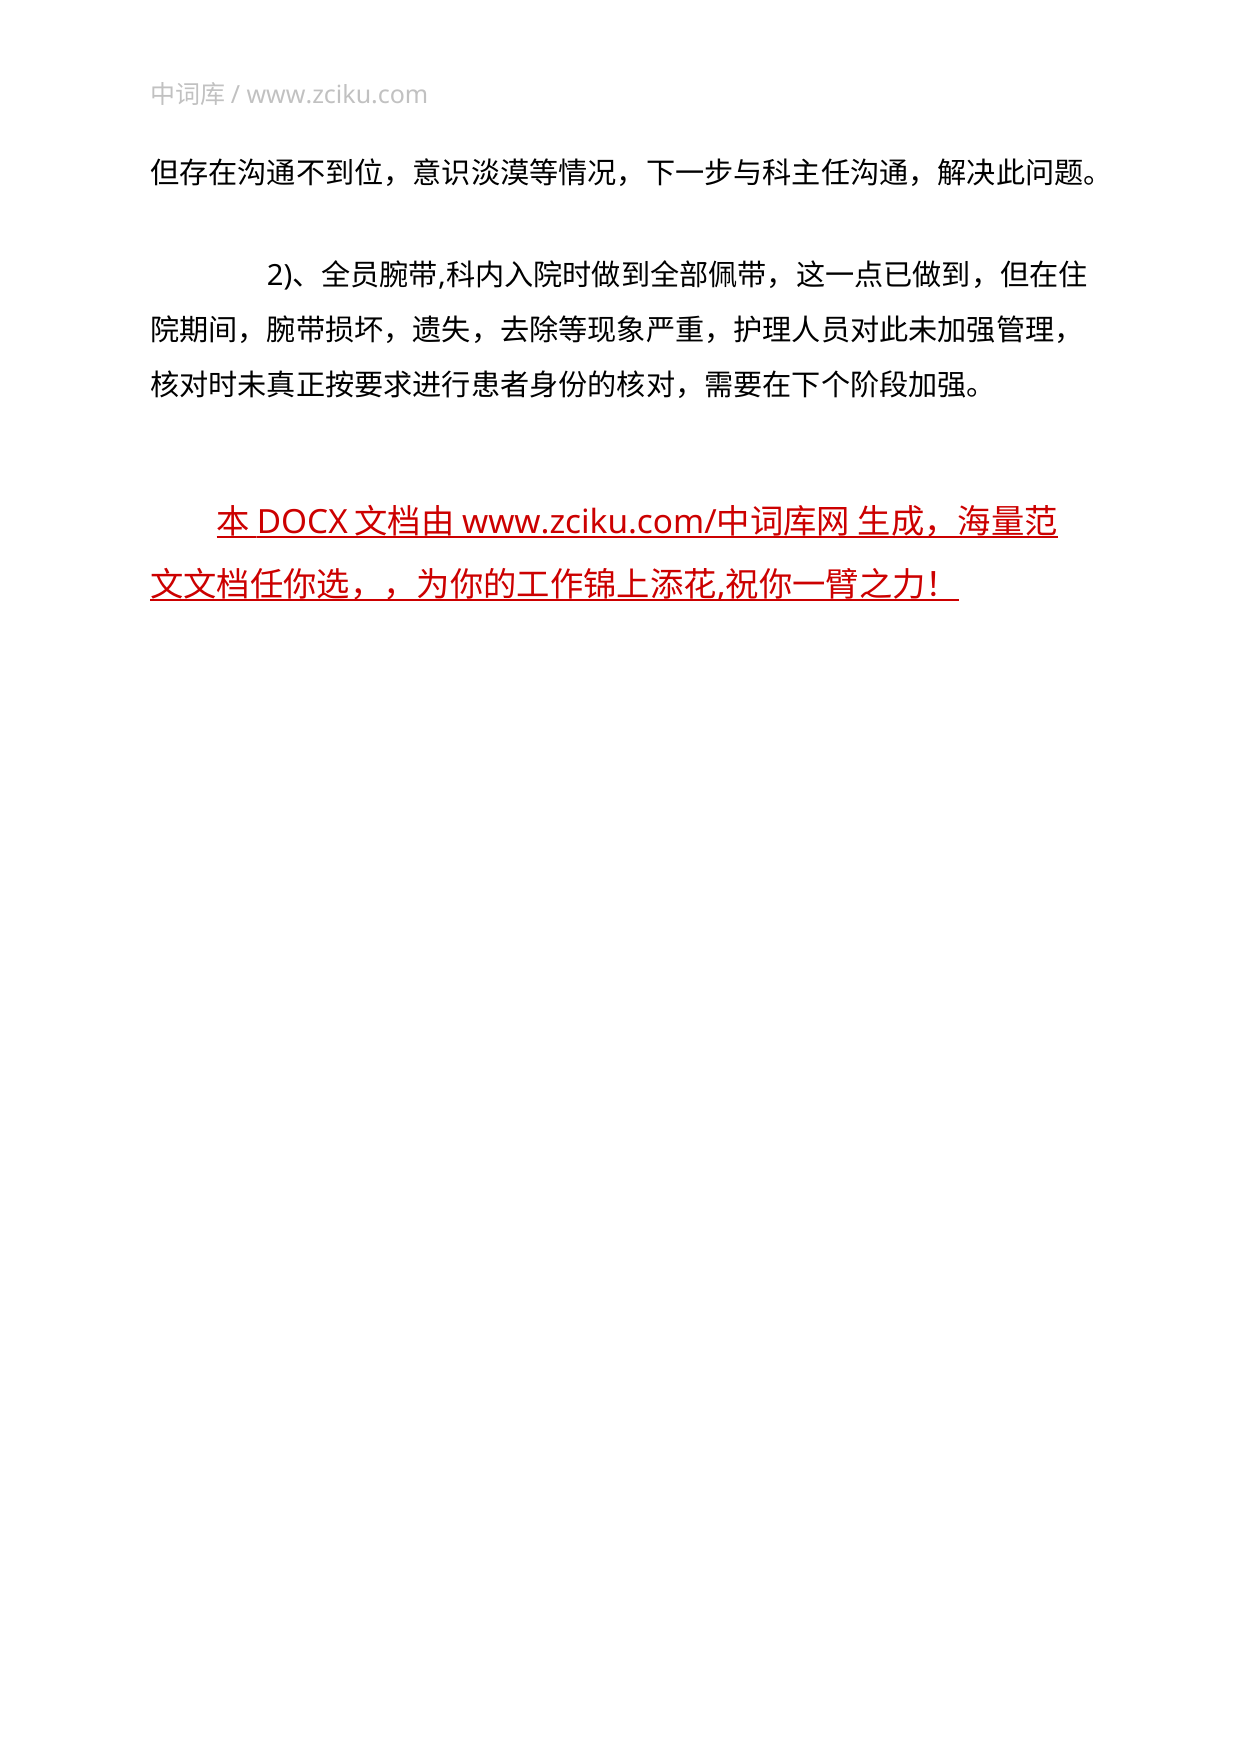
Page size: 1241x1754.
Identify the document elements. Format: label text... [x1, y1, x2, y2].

text 2)、全员腕带,科内入院时做到全部佩带，这一点已做到，但在住院期间，腕带损坏，遗失，去除等现象严重，护理人员对此未加强管理，核对时未真正按要求进行患者身份的核对，需要在下个阶段加强。 [150, 252, 1090, 404]
text 本DOCX文档由 www.zciku.com/中词库网 生成，海量范文文档任你选，，为你的工作锦上添花,祝你一臂之力！ [150, 495, 1090, 606]
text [150, 150, 1090, 192]
